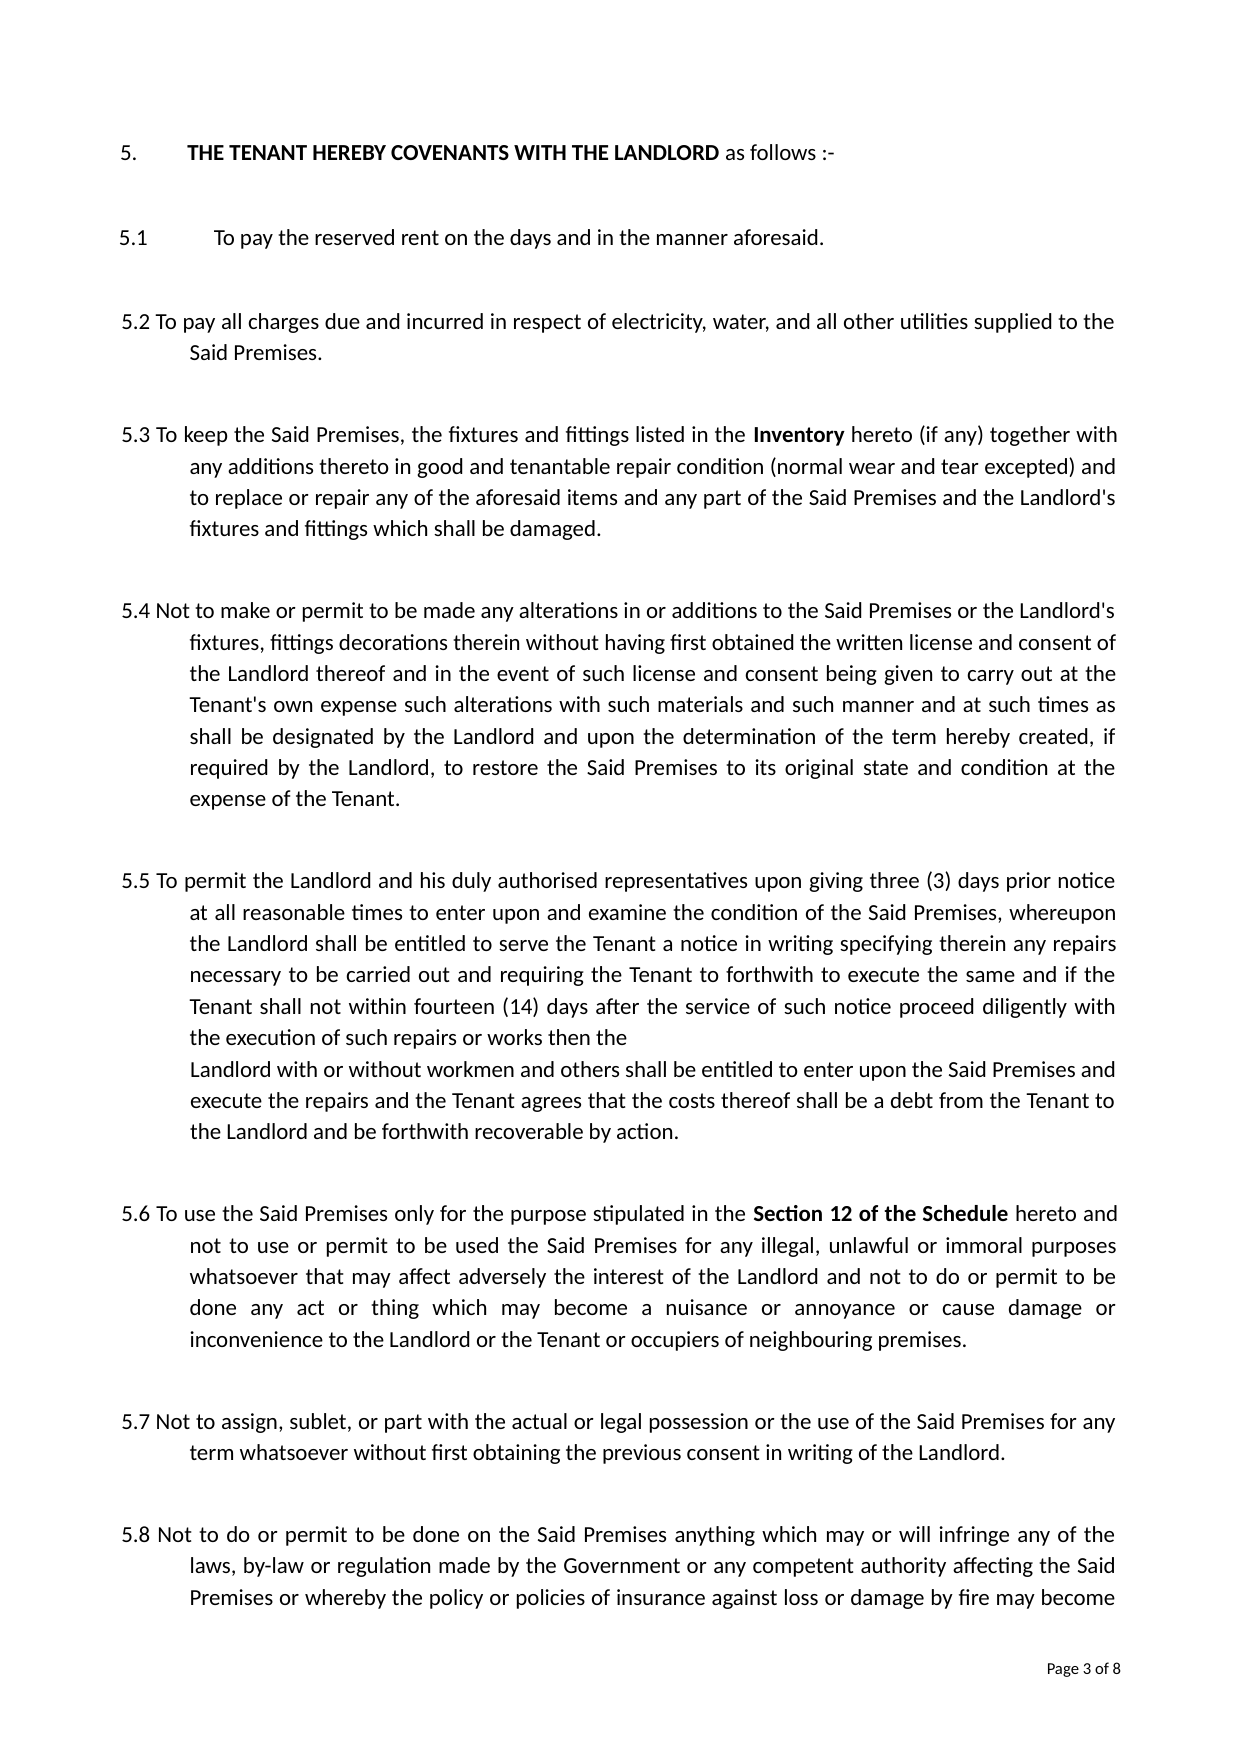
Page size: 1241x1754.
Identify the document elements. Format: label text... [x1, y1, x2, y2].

text Landlord with or without workmen and others shall be entitled to enter upon the Said Premises and execute the repairs and the Tenant agrees that the costs thereof shall be a debt from the Tenant to the Landlord and be forthwith recoverable by action. [190, 1055, 1118, 1145]
text 5.7 Not to assign, sublet, or part with the actual or legal possession or the use of the Said Premises for any term whatsoever without first obtaining the previous consent in writing of the Landlord. [121, 1407, 1118, 1466]
text 5.2 To pay all charges due and incurred in respect of electricity, water, and all other utilities supplied to the Said Premises. [121, 307, 1118, 366]
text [121, 1520, 1118, 1611]
text 5.1 To pay the reserved rent on the days and in the manner aforesaid. [119, 223, 1121, 251]
subtitle THE TENANT HEREBY COVENANTS WITH THE LANDLORD as follows :- [120, 138, 1121, 167]
text 5.4 Not to make or permit to be made any alterations in or additions to the Said Premises or the Landlord's fixtures, fittings decorations therein without having first obtained the written license and consent of the Landlord thereof and in the event of such license and consent being given to carry out at the Tenant's own expense such alterations with such materials and such manner and at such times as shall be designated by the Landlord and upon the determination of the term hereby created, if required by the Landlord, to restore the Said Premises to its original state and condition at the expense of the Tenant. [121, 596, 1118, 813]
text 5.5 To permit the Landlord and his duly authorised representatives upon giving three (3) days prior notice at all reasonable times to enter upon and examine the condition of the Said Premises, whereupon the Landlord shall be entitled to serve the Tenant a notice in writing specifying therein any repairs necessary to be carried out and requiring the Tenant to forthwith to execute the same and if the Tenant shall not within fourteen (14) days after the service of such notice proceed diligently with the execution of such repairs or works then the [121, 867, 1118, 1051]
text 5.3 To keep the Said Premises, the fixtures and fittings listed in the Inventory hereto (if any) together with any additions thereto in good and tenantable repair condition (normal wear and tear excepted) and to replace or repair any of the aforesaid items and any part of the Said Premises and the Landlord's fixtures and fittings which shall be damaged. [121, 420, 1118, 542]
text 5.6 To use the Said Premises only for the purpose stipulated in the Section 12 of the Schedule hereto and not to use or permit to be used the Said Premises for any illegal, unlawful or immoral purposes whatsoever that may affect adversely the interest of the Landlord and not to do or permit to be done any act or thing which may become a nuisance or annoyance or cause damage or inconvenience to the Landlord or the Tenant or occupiers of neighbouring premises. [121, 1199, 1118, 1353]
